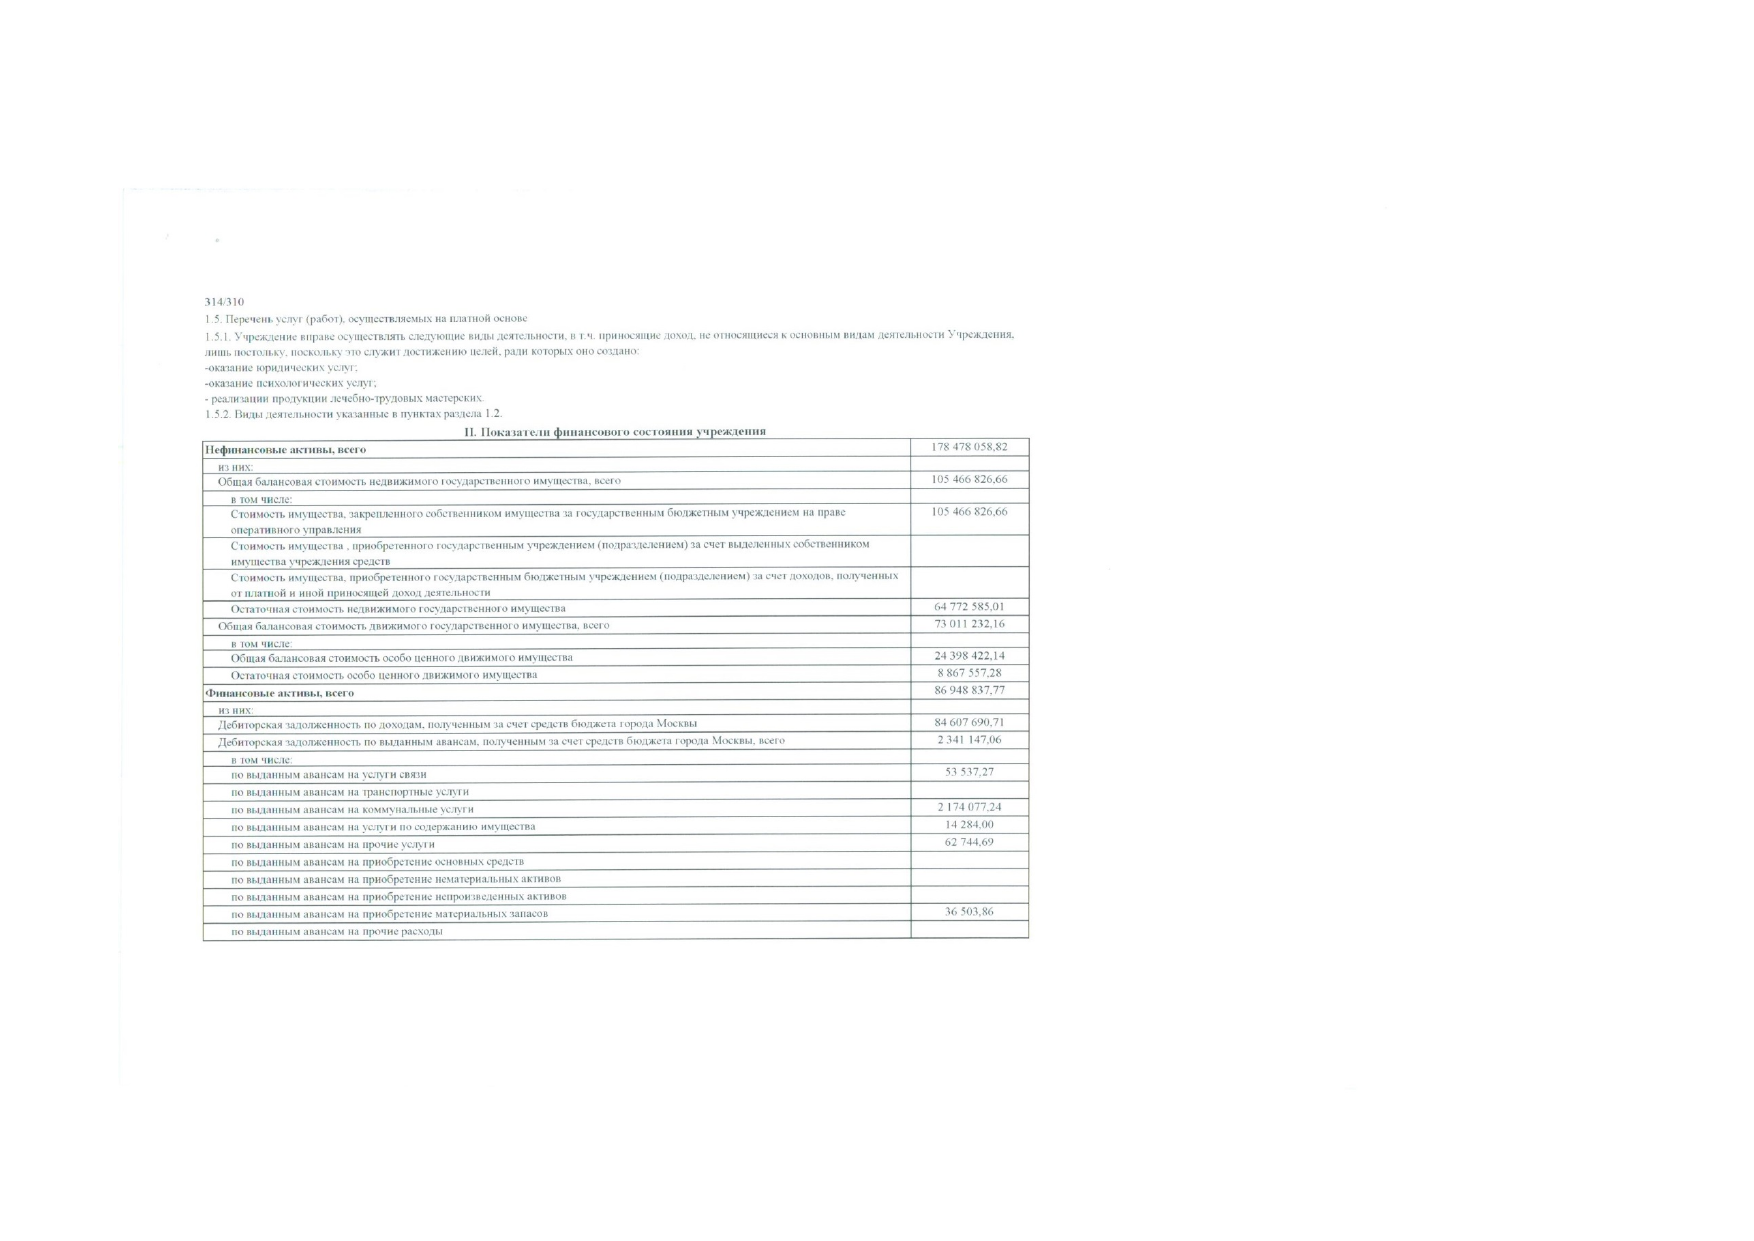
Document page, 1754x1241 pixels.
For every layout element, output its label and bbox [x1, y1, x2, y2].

picture [118, 177, 1634, 1098]
